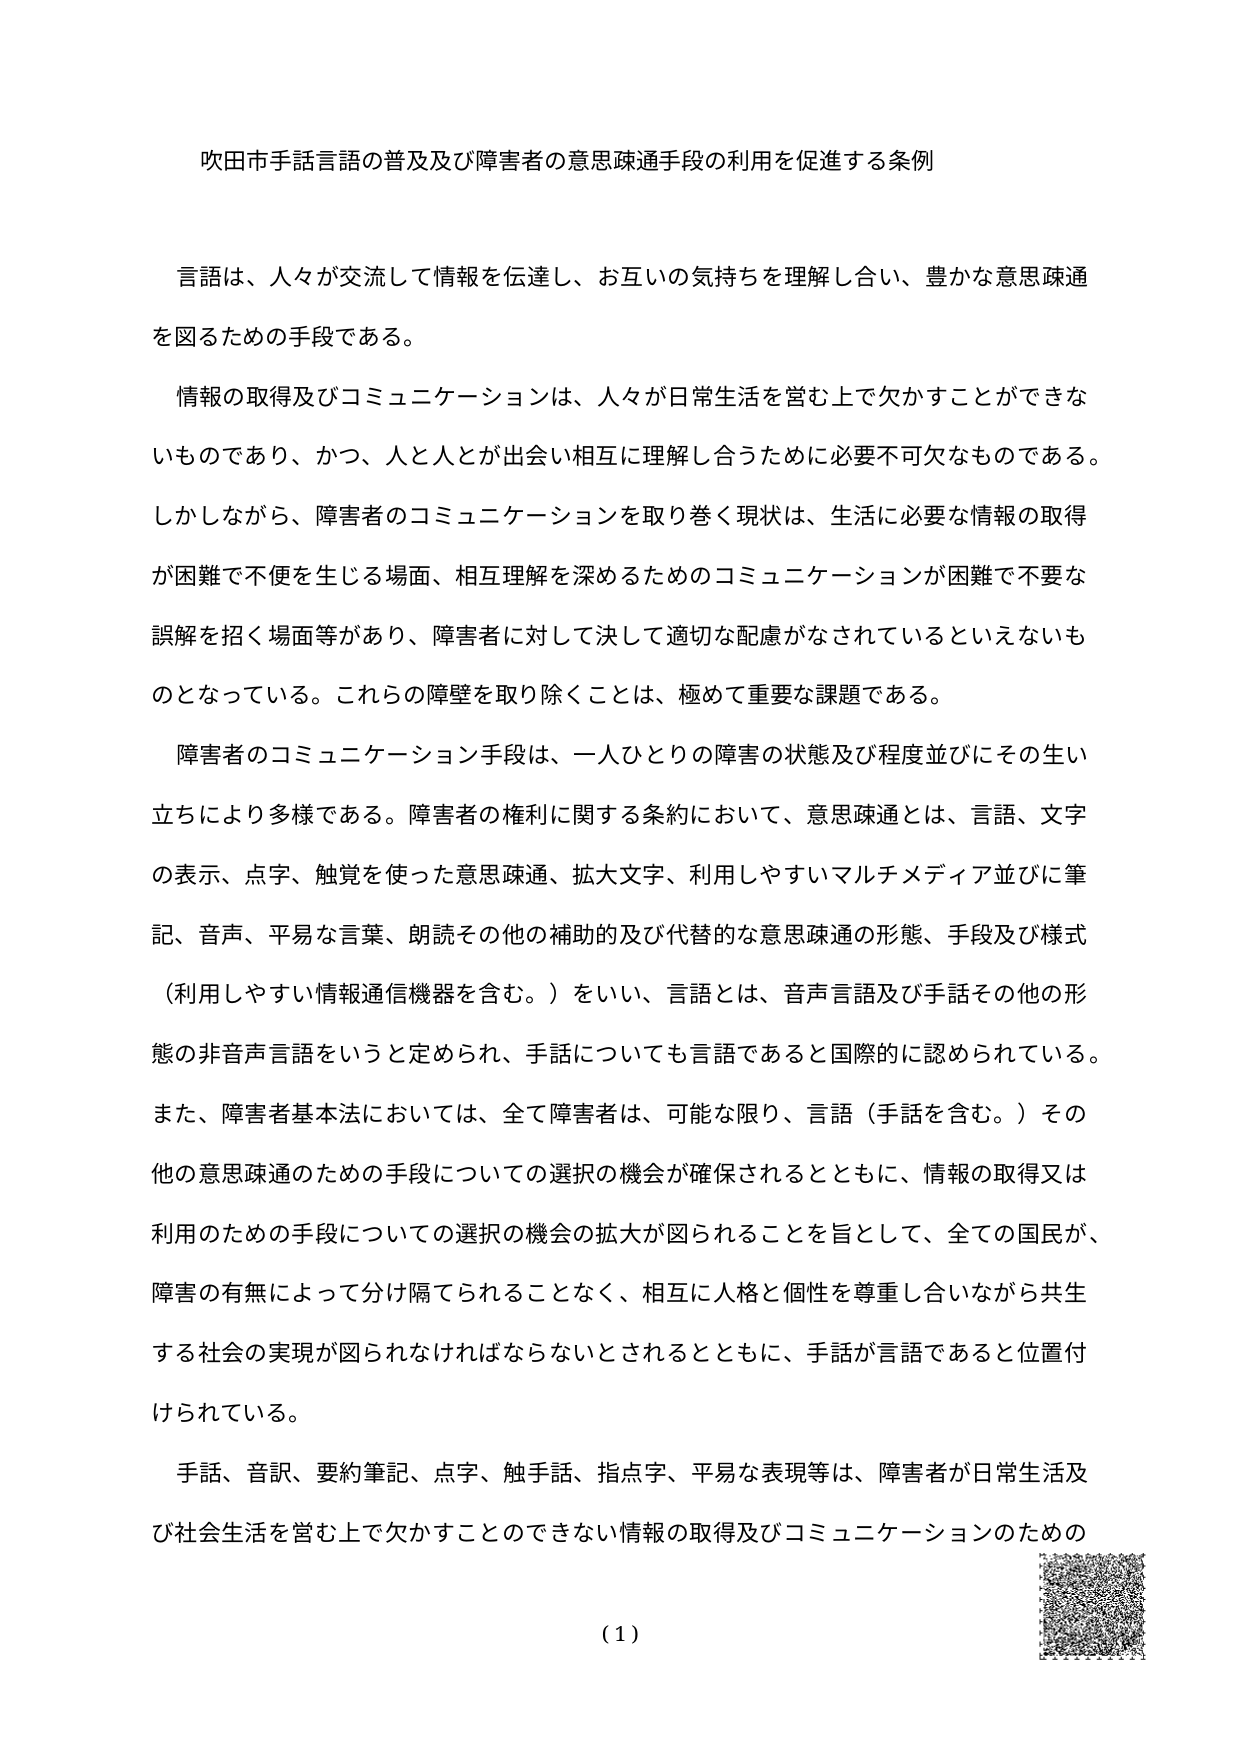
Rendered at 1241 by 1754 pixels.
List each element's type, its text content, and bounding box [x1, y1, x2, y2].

text 情報の取得及びコミュニケーションは、人々が日常生活を営む上で欠かすことができないものであり、かつ、人と人とが出会い相互に理解し合うために必要不可欠なものである。しかしながら、障害者のコミュニケーションを取り巻く現状は、生活に必要な情報の取得が困難で不便を生じる場面、相互理解を深めるためのコミュニケーションが困難で不要な誤解を招く場面等があり、障害者に対して決して適切な配慮がなされているといえないものとなっている。これらの障壁を取り除くことは、極めて重要な課題である。 [151, 378, 1089, 711]
text 障害者のコミュニケーション手段は、一人ひとりの障害の状態及び程度並びにその生い立ちにより多様である。障害者の権利に関する条約において、意思疎通とは、言語、文字の表示、点字、触覚を使った意思疎通、拡大文字、利用しやすいマルチメディア並びに筆記、音声、平易な言葉、朗読その他の補助的及び代替的な意思疎通の形態、手段及び様式（利用しやすい情報通信機器を含む。）をいい、言語とは、音声言語及び手話その他の形態の非音声言語をいうと定められ、手話についても言語であると国際的に認められている。また、障害者基本法においては、全て障害者は、可能な限り、言語（手話を含む。）その他の意思疎通のための手段についての選択の機会が確保されるとともに、情報の取得又は利用のための手段についての選択の機会の拡大が図られることを旨として、全ての国民が、障害の有無によって分け隔てられることなく、相互に人格と個性を尊重し合いながら共生する社会の実現が図られなければならないとされるとともに、手話が言語であると位置付けられている。 [151, 737, 1089, 1428]
text 手話、音訳、要約筆記、点字、触手話、指点字、平易な表現等は、障害者が日常生活及び社会生活を営む上で欠かすことのできない情報の取得及びコミュニケーションのための手段である。 [151, 1454, 1089, 1548]
text 吹田市手話言語の普及及び障害者の意思疎通手段の利用を促進する条例 [151, 143, 1089, 176]
picture [1039, 1553, 1146, 1660]
text 言語は、人々が交流して情報を伝達し、お互いの気持ちを理解し合い、豊かな意思疎通を図るための手段である。 [151, 259, 1089, 352]
